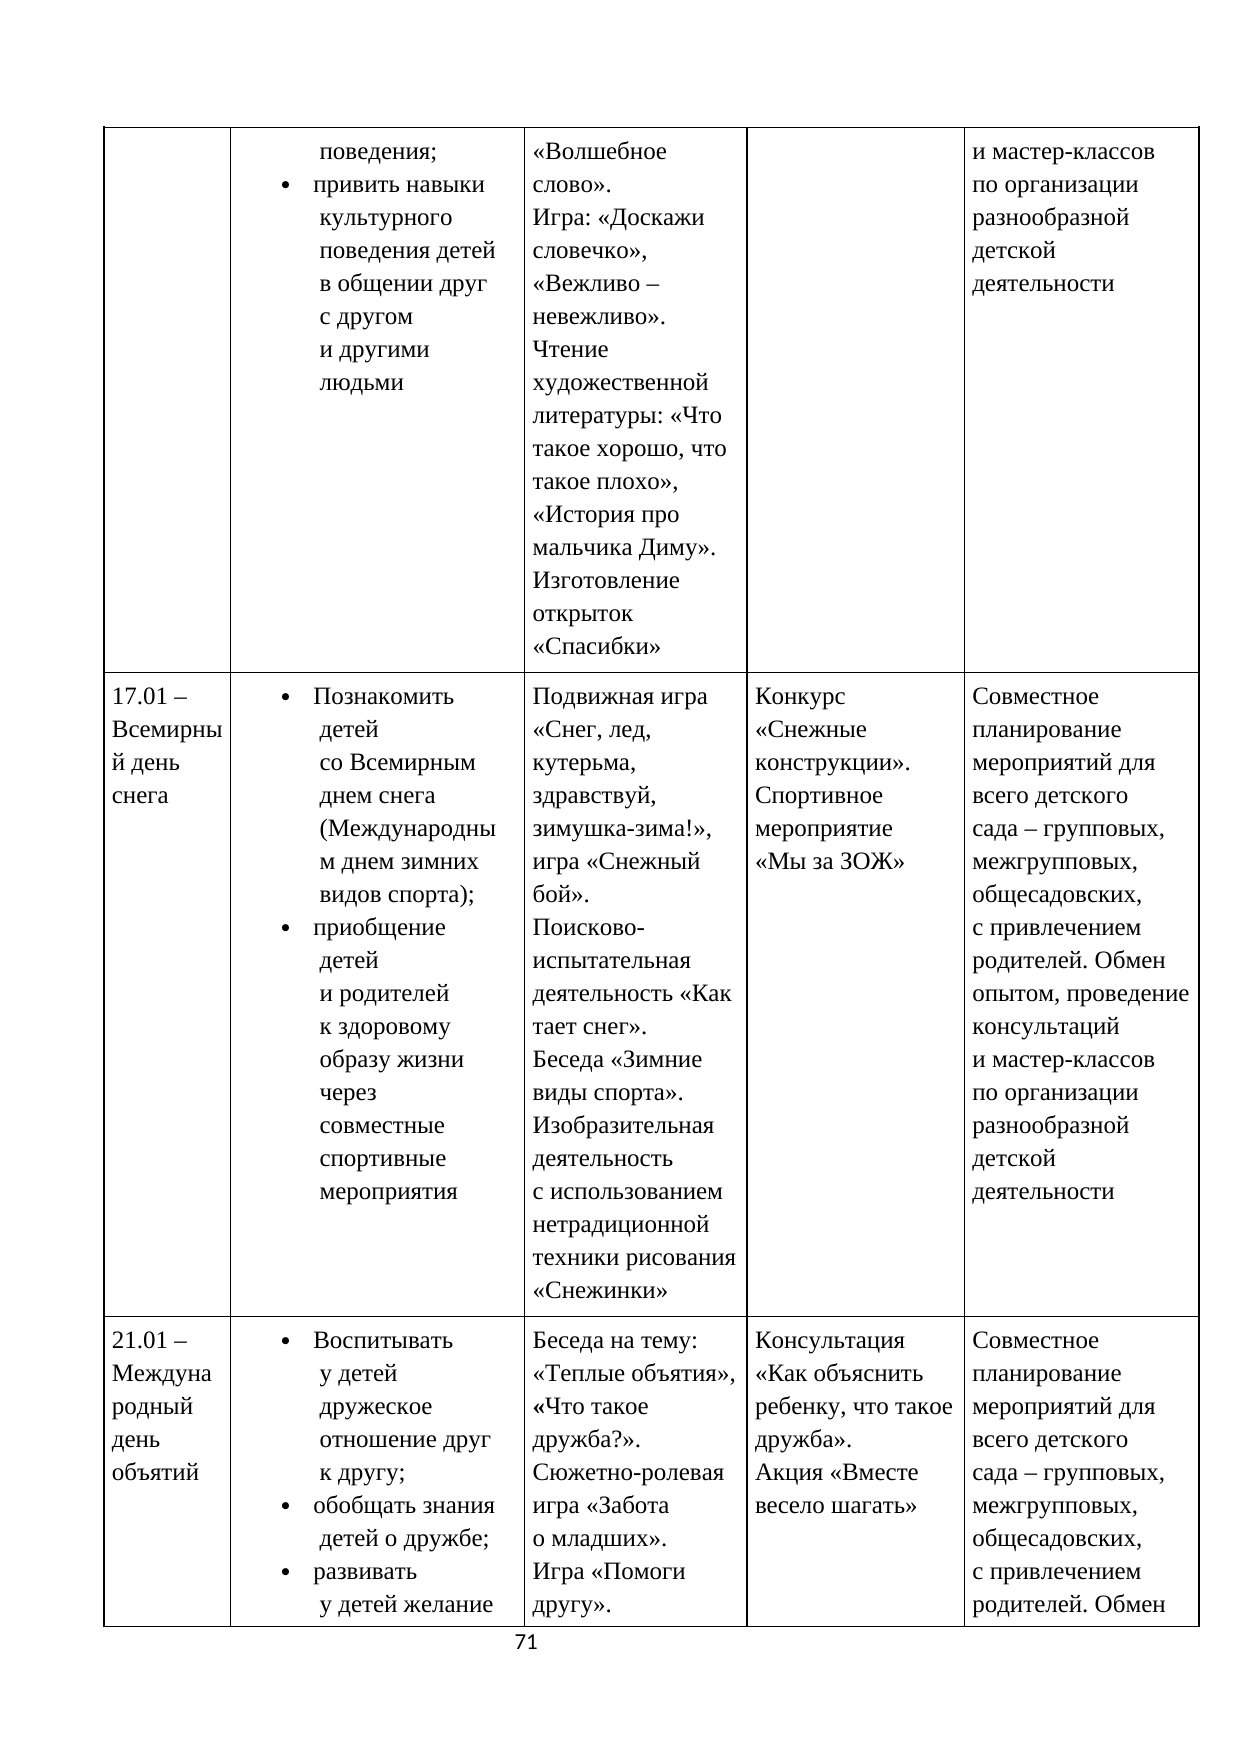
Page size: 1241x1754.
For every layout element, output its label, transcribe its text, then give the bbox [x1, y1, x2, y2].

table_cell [525, 128, 746, 672]
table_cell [231, 1317, 524, 1626]
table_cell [965, 1317, 1198, 1626]
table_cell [105, 128, 230, 672]
table_cell Конкурс «Снежные конструкции». Спортивное мероприятие «Мы за ЗОЖ» [748, 673, 964, 1316]
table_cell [965, 128, 1198, 672]
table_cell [748, 1317, 964, 1626]
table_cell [525, 1317, 746, 1626]
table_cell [231, 128, 524, 672]
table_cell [748, 128, 964, 672]
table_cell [105, 1317, 230, 1626]
table_cell Познакомить детей со Всемирным днем снега (Международным днем зимних видов спорта); приобщение детей и родителей к здоровому образу жизни через совместные спортивные мероприятия [231, 673, 524, 1316]
table_cell Подвижная игра «Снег, лед, кутерьма, здравствуй, зимушка-зима!», игра «Снежный бой». Поисково-испытательная деятельность «Как тает снег». Беседа «Зимние виды спорта». Изобразительная деятельность с использованием нетрадиционной техники рисования «Снежинки» [525, 673, 746, 1316]
table_cell 17.01 – Всемирный день снега [105, 673, 230, 1316]
